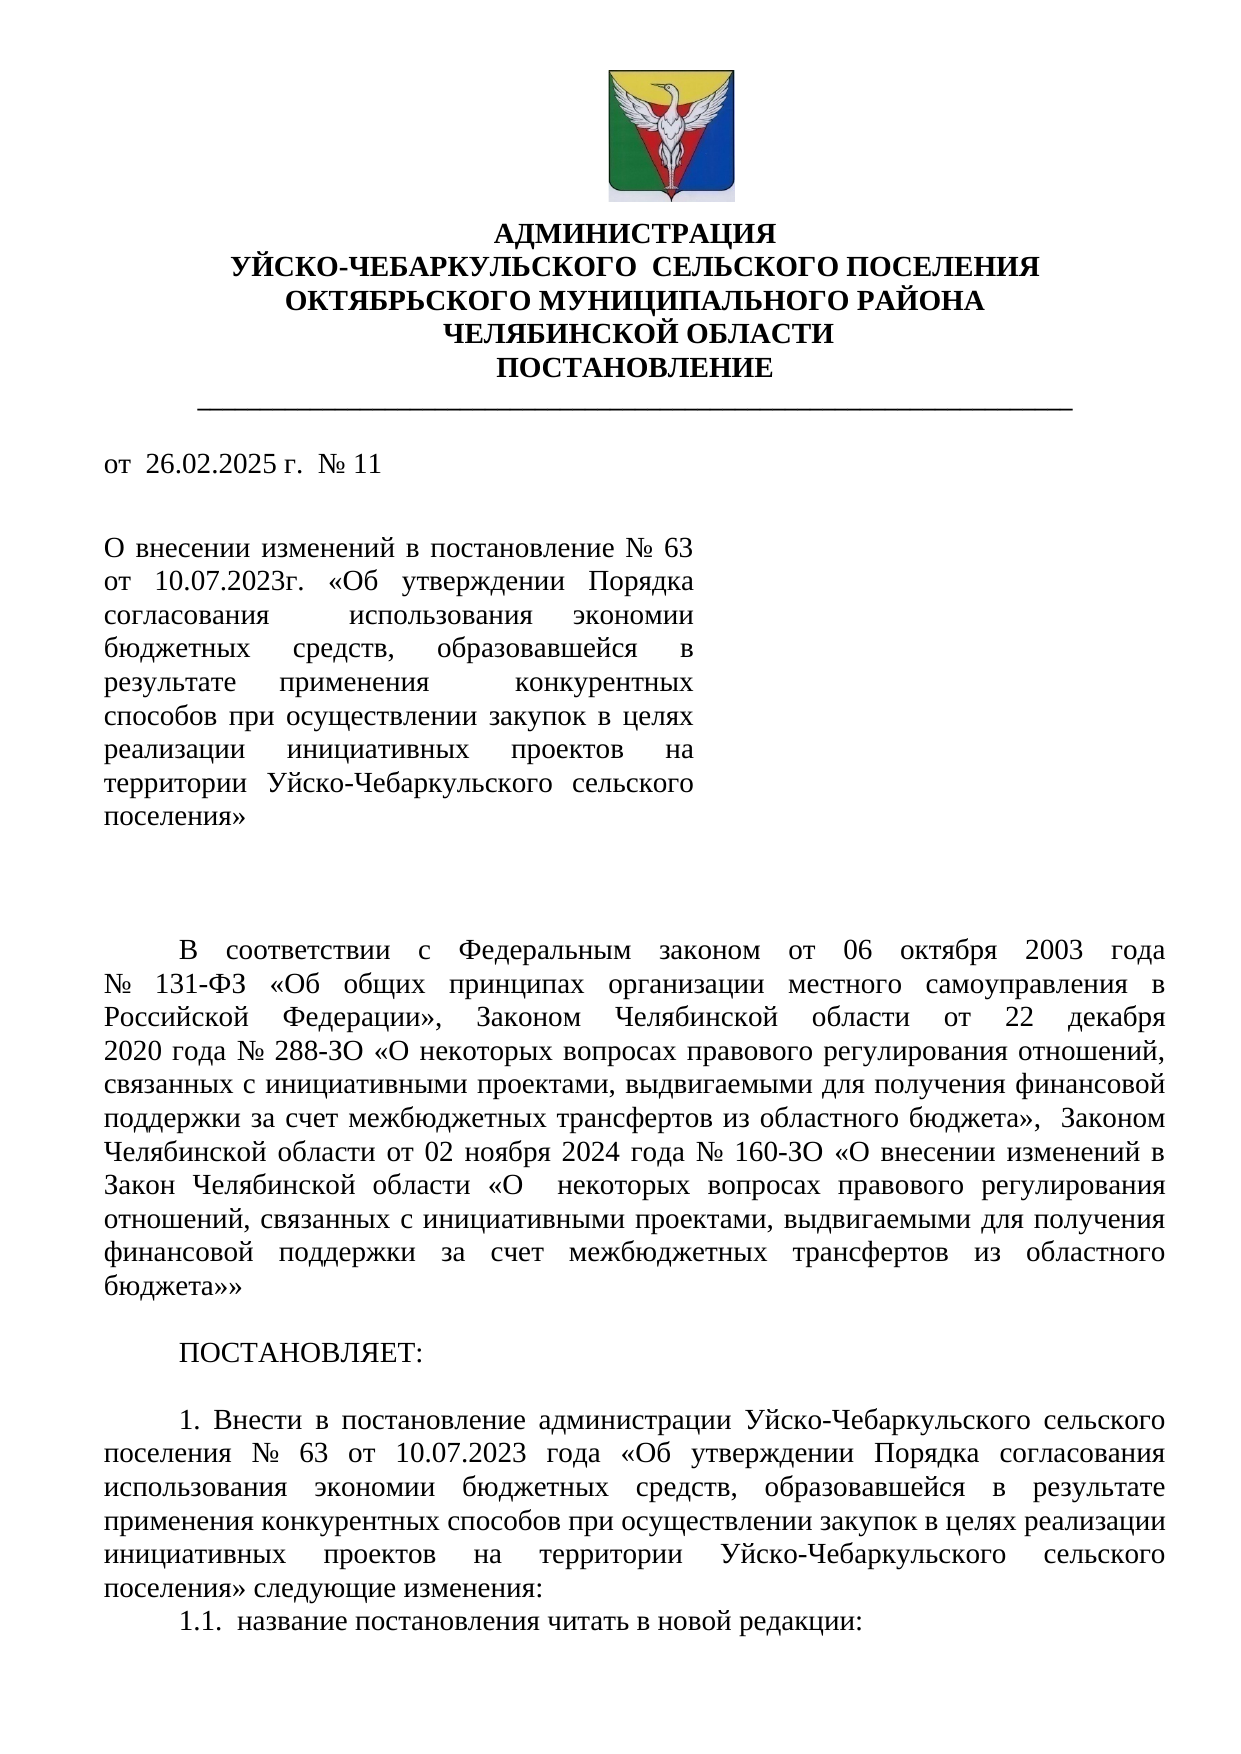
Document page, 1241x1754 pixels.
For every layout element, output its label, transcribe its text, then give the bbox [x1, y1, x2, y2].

text ______________________________________________________________________ [103, 384, 1166, 412]
text ПОСТАНОВЛЕНИЕ [103, 350, 1166, 384]
text УЙСКО-ЧЕБАРКУЛЬСКОГО СЕЛЬСКОГО ПОСЕЛЕНИЯ [103, 249, 1166, 283]
text 1.1. название постановления читать в новой редакции: [103, 1603, 1166, 1637]
text 1. Внести в постановление администрации Уйско-Чебаркульского сельского поселения № 63 от 10.07.2023 года «Об утверждении Порядка согласования использования экономии бюджетных средств, образовавшейся в результате применения конкурентных способов при осуществлении закупок в целях реализации инициативных проектов на территории Уйско-Чебаркульского сельского поселения» следующие изменения: [103, 1402, 1166, 1603]
text В соответствии с Федеральным законом от 06 октября 2003 года № 131-ФЗ «Об общих принципах организации местного самоуправления в Российской Федерации», Законом Челябинской области от 22 декабря 2020 года № 288-ЗО «О некоторых вопросах правового регулирования отношений, связанных с инициативными проектами, выдвигаемыми для получения финансовой поддержки за счет межбюджетных трансфертов из областного бюджета», Законом Челябинской области от 02 ноября 2024 года № 160-ЗО «О внесении изменений в Закон Челябинской области «О некоторых вопросах правового регулирования отношений, связанных с инициативными проектами, выдвигаемыми для получения финансовой поддержки за счет межбюджетных трансфертов из областного бюджета»» [103, 932, 1166, 1301]
text АДМИНИСТРАЦИЯ [103, 216, 1166, 249]
text от 26.02.2025 г. № 11 [103, 446, 1166, 479]
text ОКТЯБРЬСКОГО МУНИЦИПАЛЬНОГО РАЙОНА [103, 283, 1166, 317]
picture [608, 70, 735, 202]
text ЧЕЛЯБИНСКОЙ ОБЛАСТИ [103, 317, 1166, 350]
text О внесении изменений в постановление № 63 от 10.07.2023г. «Об утверждении Порядка согласования использования экономии бюджетных средств, образовавшейся в результате применения конкурентных способов при осуществлении закупок в целях реализации инициативных проектов на территории Уйско-Чебаркульского сельского поселения» [103, 530, 694, 832]
text ПОСТАНОВЛЯЕТ: [103, 1335, 1166, 1368]
